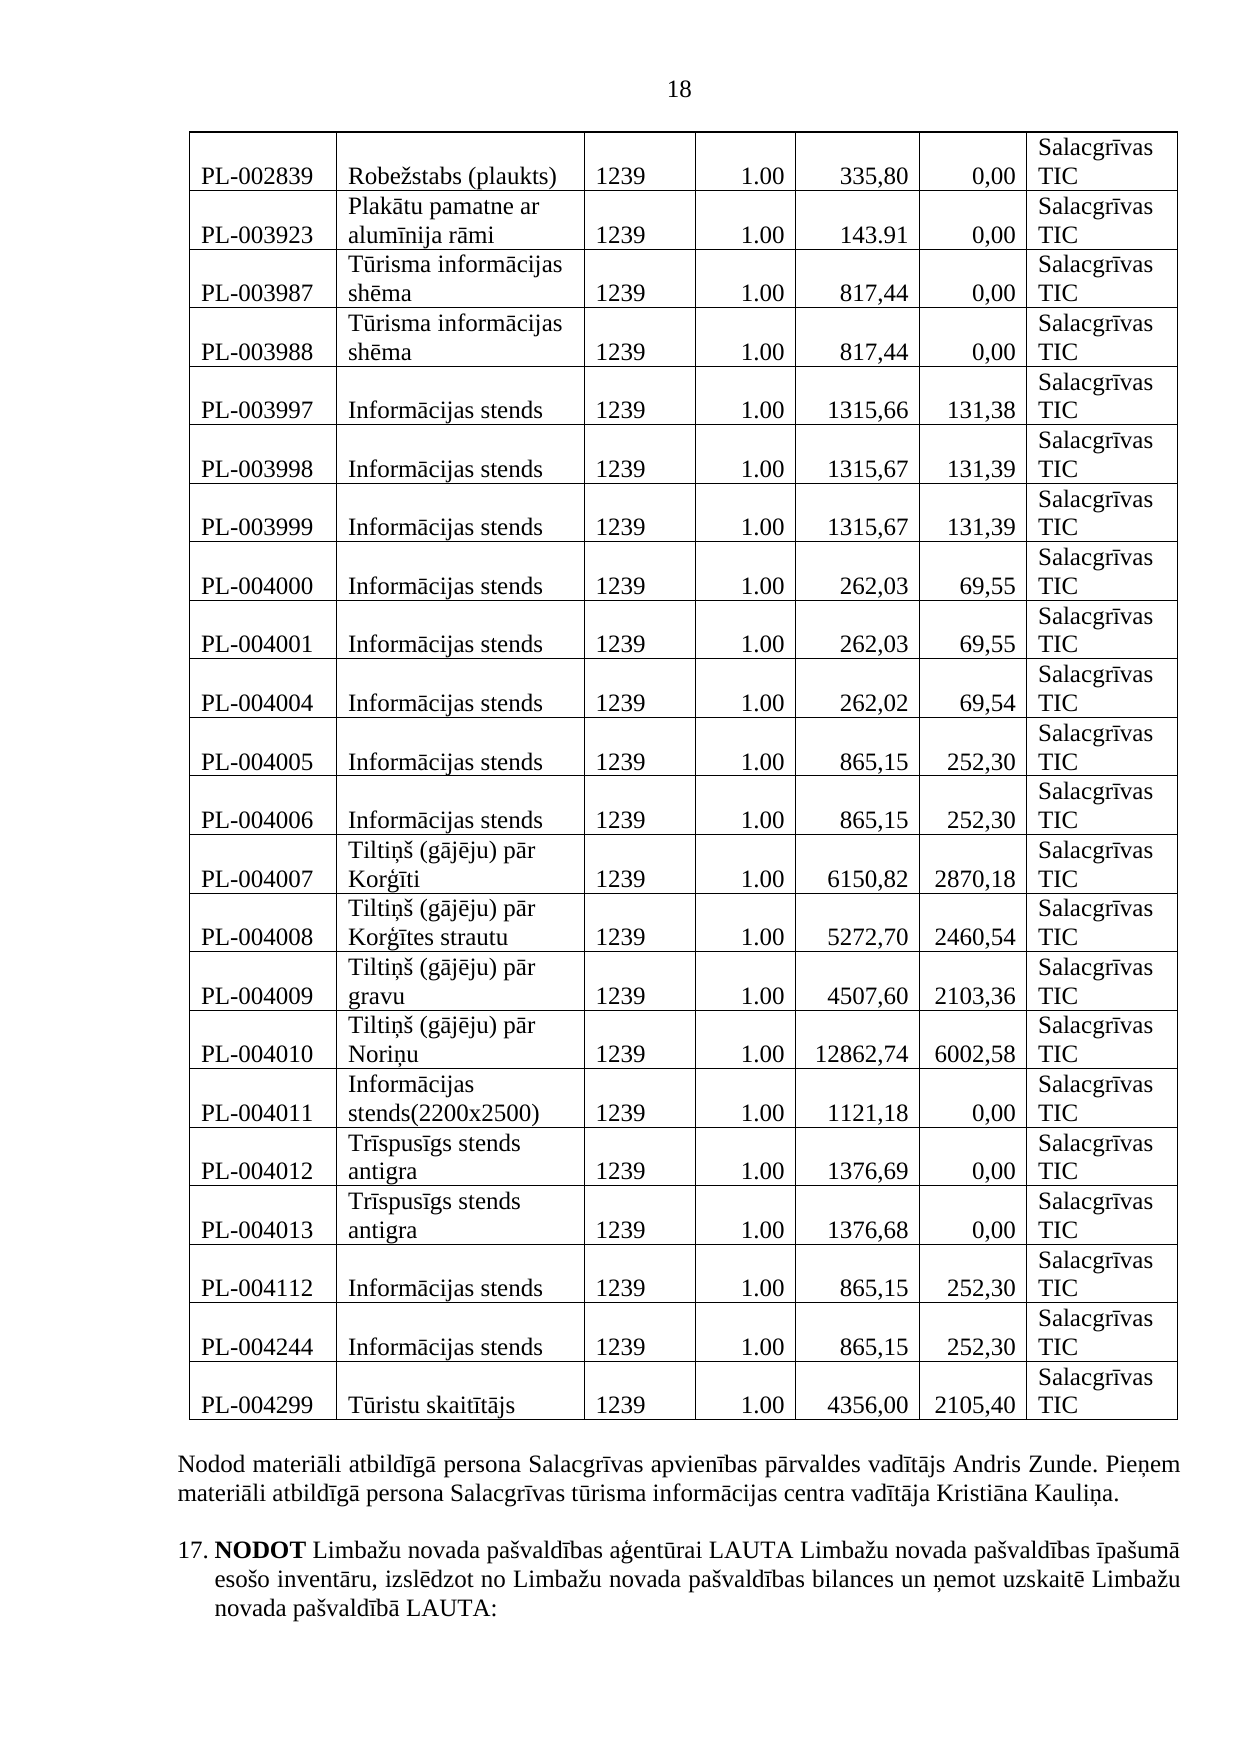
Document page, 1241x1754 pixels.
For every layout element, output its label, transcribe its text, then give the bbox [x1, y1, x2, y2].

table_cell 1239 [585, 894, 695, 951]
table_cell 1.00 [696, 835, 795, 892]
table_cell 335,80 [796, 133, 919, 190]
table_cell 1.00 [696, 1303, 795, 1361]
table_cell Informācijas stends(2200x2500) [337, 1069, 584, 1127]
table_cell 1239 [585, 1011, 695, 1068]
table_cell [337, 133, 584, 190]
table_cell 1239 [585, 1069, 695, 1127]
table_cell 262,03 [796, 601, 919, 658]
table_cell 1239 [585, 835, 695, 892]
table_cell 1.00 [696, 718, 795, 775]
table_cell Salacgrīvas TIC [1027, 1069, 1177, 1127]
table_cell Salacgrīvas TIC [1027, 776, 1177, 834]
table_cell Tūristu skaitītājs [337, 1362, 584, 1419]
table_cell 6002,58 [920, 1011, 1026, 1068]
table_cell 1.00 [696, 425, 795, 483]
table_cell 1.00 [696, 1128, 795, 1185]
table_cell Informācijas stends [337, 718, 584, 775]
table_cell 1239 [585, 250, 695, 307]
table_cell 2103,36 [920, 952, 1026, 1009]
table_cell PL-003988 [190, 308, 336, 366]
table_cell 1239 [585, 191, 695, 248]
table_cell 1.00 [696, 484, 795, 541]
table_cell 5272,70 [796, 894, 919, 951]
table_cell PL-003997 [190, 367, 336, 424]
table_cell 1.00 [696, 776, 795, 834]
table_cell 865,15 [796, 718, 919, 775]
table_cell Salacgrīvas TIC [1027, 191, 1177, 248]
table_cell 1.00 [696, 308, 795, 366]
table_cell Informācijas stends [337, 659, 584, 717]
table_cell 69,55 [920, 542, 1026, 600]
table_cell Salacgrīvas TIC [1027, 1303, 1177, 1361]
table_cell Salacgrīvas TIC [1027, 835, 1177, 892]
table_cell Salacgrīvas TIC [1027, 308, 1177, 366]
table_cell PL-004013 [190, 1186, 336, 1244]
table_cell Tūrisma informācijas shēma [337, 250, 584, 307]
table_cell Informācijas stends [337, 542, 584, 600]
table_cell PL-004011 [190, 1069, 336, 1127]
table_cell 1239 [585, 308, 695, 366]
table_cell PL-004001 [190, 601, 336, 658]
table_cell PL-004112 [190, 1245, 336, 1302]
table_cell 1.00 [696, 1011, 795, 1068]
table_cell Tiltiņš (gājēju) pār Noriņu [337, 1011, 584, 1068]
table_cell 0,00 [920, 1186, 1026, 1244]
table_cell Tūrisma informācijas shēma [337, 308, 584, 366]
table_cell 131,39 [920, 425, 1026, 483]
table_cell 1239 [585, 133, 695, 190]
table_cell 1.00 [696, 1069, 795, 1127]
table_cell Informācijas stends [337, 425, 584, 483]
table_cell 69,54 [920, 659, 1026, 717]
table_cell 1315,66 [796, 367, 919, 424]
table_cell PL-004244 [190, 1303, 336, 1361]
table_cell PL-004008 [190, 894, 336, 951]
table_cell 1.00 [696, 250, 795, 307]
table_cell 1239 [585, 601, 695, 658]
table_cell PL-004004 [190, 659, 336, 717]
table_cell 865,15 [796, 1245, 919, 1302]
table_cell Salacgrīvas TIC [1027, 542, 1177, 600]
table_cell Informācijas stends [337, 367, 584, 424]
table_cell 1.00 [696, 1245, 795, 1302]
table_cell 0,00 [920, 250, 1026, 307]
table_cell Salacgrīvas TIC [1027, 718, 1177, 775]
table_cell 1239 [585, 1186, 695, 1244]
table_cell Informācijas stends [337, 601, 584, 658]
table_cell 1376,69 [796, 1128, 919, 1185]
table_cell 1.00 [696, 894, 795, 951]
table_cell 1239 [585, 1128, 695, 1185]
table_cell 1121,18 [796, 1069, 919, 1127]
table_cell 131,38 [920, 367, 1026, 424]
table_cell PL-003923 [190, 191, 336, 248]
table_cell 1239 [585, 659, 695, 717]
table_cell 817,44 [796, 308, 919, 366]
table_cell 1239 [585, 718, 695, 775]
table_cell 143.91 [796, 191, 919, 248]
table_cell 1.00 [696, 133, 795, 190]
table_cell 0,00 [920, 191, 1026, 248]
table_cell 1239 [585, 776, 695, 834]
table_cell PL-004009 [190, 952, 336, 1009]
table_cell 1239 [585, 1362, 695, 1419]
table_cell PL-004010 [190, 1011, 336, 1068]
table_cell Salacgrīvas TIC [1027, 894, 1177, 951]
list NODOT Limbažu novada pašvaldības aģentūrai LAUTA Limbažu novada pašvaldības īpašumā esošo inventāru, izslēdzot no Limbažu novada pašvaldības bilances un ņemot uzskaitē Limbažu novada pašvaldībā LAUTA: [177, 1535, 1181, 1622]
table_cell PL-004005 [190, 718, 336, 775]
table_cell PL-004006 [190, 776, 336, 834]
table_cell 1239 [585, 1303, 695, 1361]
table_cell 1.00 [696, 1362, 795, 1419]
table_cell Informācijas stends [337, 1303, 584, 1361]
table_cell Informācijas stends [337, 776, 584, 834]
table_cell Salacgrīvas TIC [1027, 1245, 1177, 1302]
table_cell Trīspusīgs stends antigra [337, 1128, 584, 1185]
table_cell 131,39 [920, 484, 1026, 541]
table_cell 1.00 [696, 659, 795, 717]
table_cell 1.00 [696, 952, 795, 1009]
table_cell PL-003998 [190, 425, 336, 483]
table_cell 1239 [585, 367, 695, 424]
table_cell Plakātu pamatne ar alumīnija rāmi [337, 191, 584, 248]
table_cell 0,00 [920, 1128, 1026, 1185]
table_cell 1315,67 [796, 484, 919, 541]
table_cell Informācijas stends [337, 1245, 584, 1302]
table_cell Salacgrīvas TIC [1027, 952, 1177, 1009]
table_cell Tiltiņš (gājēju) pār Korģīti [337, 835, 584, 892]
table_cell 0,00 [920, 1069, 1026, 1127]
table_cell 1239 [585, 542, 695, 600]
table_cell 1.00 [696, 1186, 795, 1244]
table_cell Salacgrīvas TIC [1027, 133, 1177, 190]
table_cell Salacgrīvas TIC [1027, 1186, 1177, 1244]
table_cell 252,30 [920, 1303, 1026, 1361]
table_cell Tiltiņš (gājēju) pār Korģītes strautu [337, 894, 584, 951]
table_cell Salacgrīvas TIC [1027, 659, 1177, 717]
table_cell 865,15 [796, 776, 919, 834]
table_cell 1376,68 [796, 1186, 919, 1244]
table_cell Salacgrīvas TIC [1027, 1128, 1177, 1185]
table_cell 1239 [585, 484, 695, 541]
table_cell Salacgrīvas TIC [1027, 1011, 1177, 1068]
table_cell 0,00 [920, 133, 1026, 190]
table_cell 1.00 [696, 601, 795, 658]
table_cell 12862,74 [796, 1011, 919, 1068]
table_cell 4507,60 [796, 952, 919, 1009]
table_cell 1.00 [696, 191, 795, 248]
table_cell 2460,54 [920, 894, 1026, 951]
table_cell PL-004007 [190, 835, 336, 892]
table_cell PL-002839 [190, 133, 336, 190]
table_cell PL-004000 [190, 542, 336, 600]
table_cell 1239 [585, 952, 695, 1009]
table_cell Salacgrīvas TIC [1027, 250, 1177, 307]
table_cell 1239 [585, 425, 695, 483]
table_cell 817,44 [796, 250, 919, 307]
table_cell 69,55 [920, 601, 1026, 658]
text Nodod materiāli atbildīgā persona Salacgrīvas apvienības pārvaldes vadītājs Andris Zunde. Pieņem materiāli atbildīgā persona Salacgrīvas tūrisma informācijas centra vadītāja Kristiāna Kauliņa. [177, 1449, 1181, 1507]
table_cell Tiltiņš (gājēju) pār gravu [337, 952, 584, 1009]
table_cell PL-003999 [190, 484, 336, 541]
table_cell 2870,18 [920, 835, 1026, 892]
table_cell Salacgrīvas TIC [1027, 425, 1177, 483]
table_cell 262,03 [796, 542, 919, 600]
table_cell 6150,82 [796, 835, 919, 892]
table_cell 1.00 [696, 542, 795, 600]
table_cell Trīspusīgs stends antigra [337, 1186, 584, 1244]
table_cell Salacgrīvas TIC [1027, 1362, 1177, 1419]
table_cell 4356,00 [796, 1362, 919, 1419]
table_cell 2105,40 [920, 1362, 1026, 1419]
table_cell Salacgrīvas TIC [1027, 367, 1177, 424]
table_cell 0,00 [920, 308, 1026, 366]
table_cell 1239 [585, 1245, 695, 1302]
table_cell 252,30 [920, 1245, 1026, 1302]
table_cell PL-004012 [190, 1128, 336, 1185]
table_cell Salacgrīvas TIC [1027, 601, 1177, 658]
table_cell 1.00 [696, 367, 795, 424]
table_cell PL-003987 [190, 250, 336, 307]
table_cell 262,02 [796, 659, 919, 717]
table_cell 1315,67 [796, 425, 919, 483]
table_cell 252,30 [920, 718, 1026, 775]
table_cell Informācijas stends [337, 484, 584, 541]
table_cell PL-004299 [190, 1362, 336, 1419]
table_cell 865,15 [796, 1303, 919, 1361]
table_cell 252,30 [920, 776, 1026, 834]
table_cell Salacgrīvas TIC [1027, 484, 1177, 541]
